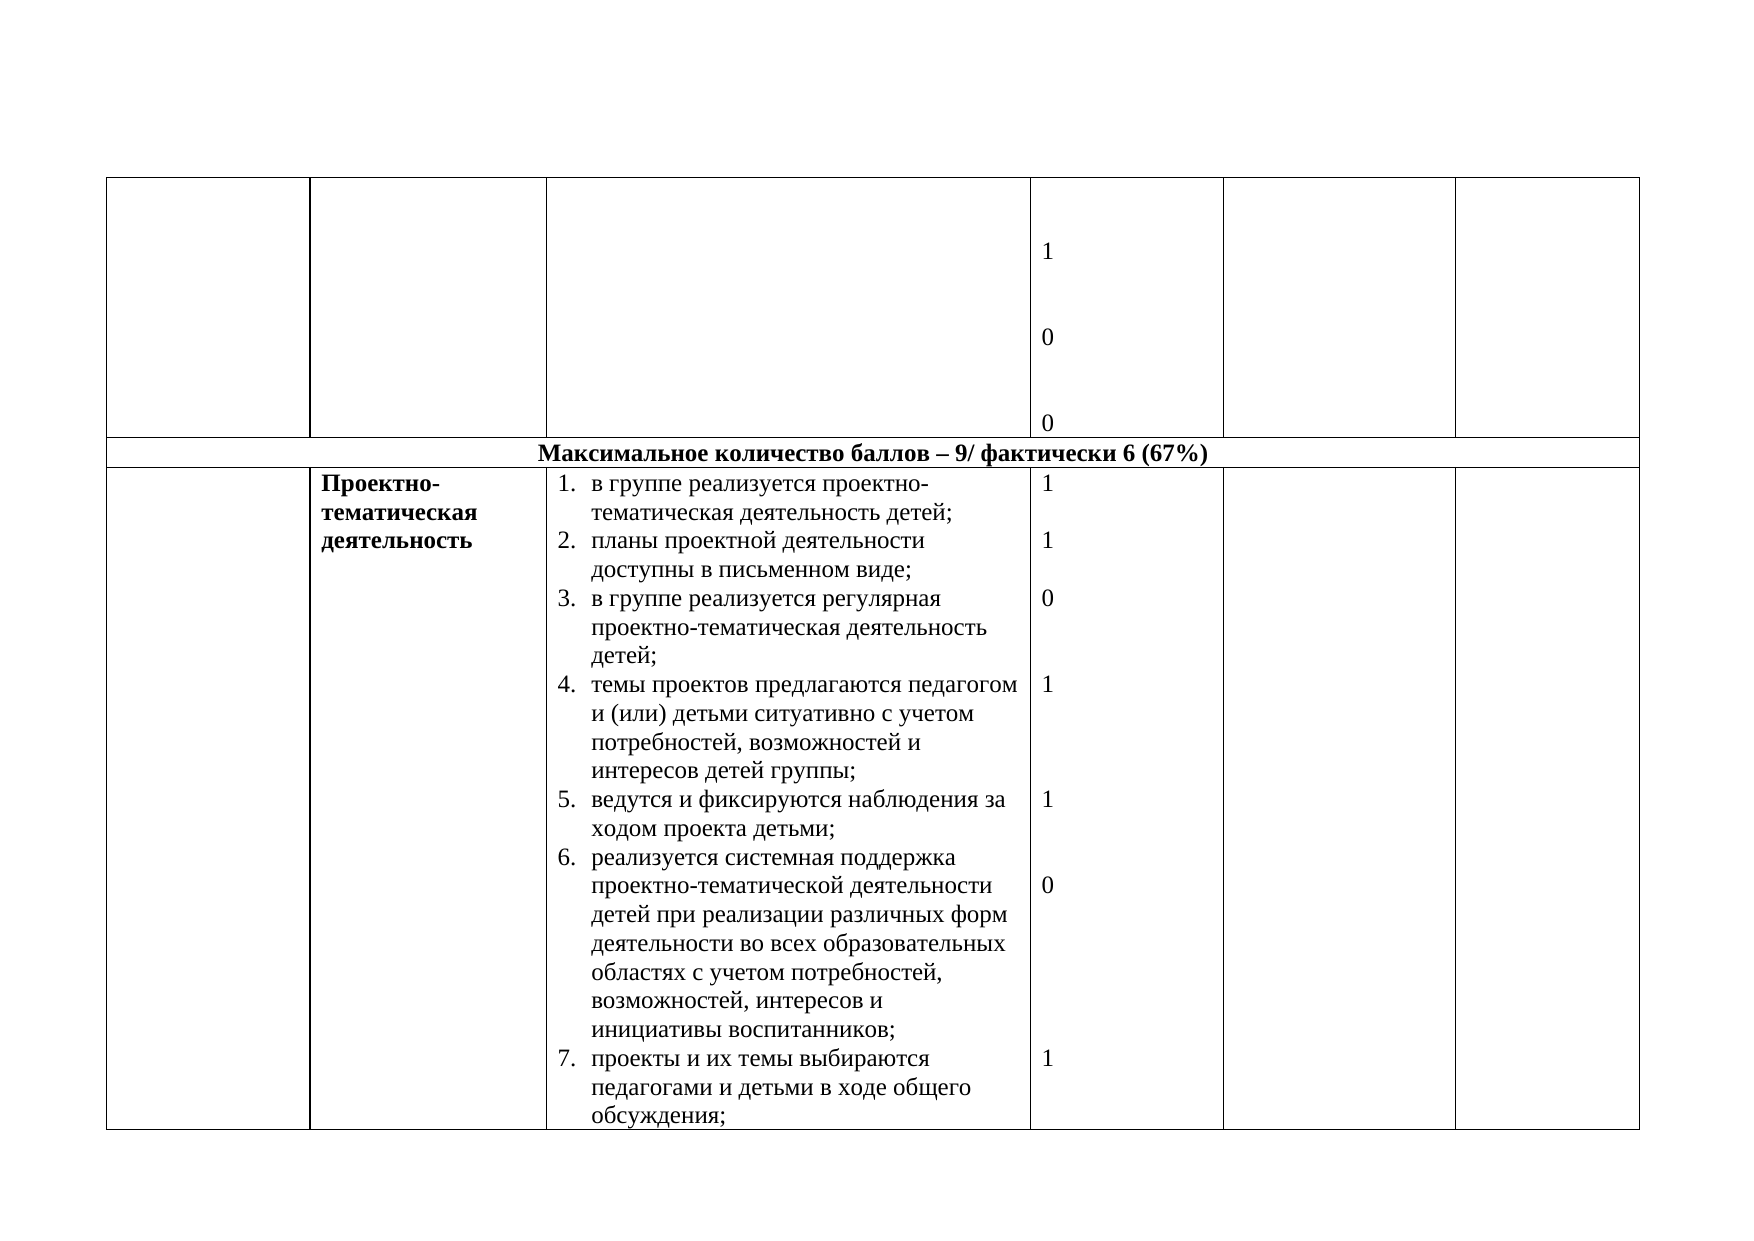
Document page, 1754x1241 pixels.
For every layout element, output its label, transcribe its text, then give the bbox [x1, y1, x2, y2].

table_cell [311, 468, 546, 1129]
table_cell Максимальное количество баллов – 9/ фактически 6 (67%) [107, 438, 1639, 467]
table_cell [1224, 468, 1455, 1129]
table_cell [1456, 178, 1639, 437]
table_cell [547, 468, 1030, 1129]
table_cell [107, 468, 309, 1129]
table_cell [1456, 468, 1639, 1129]
table_cell 1 1 0 1 1 0 1 1 0 [1031, 468, 1223, 1129]
